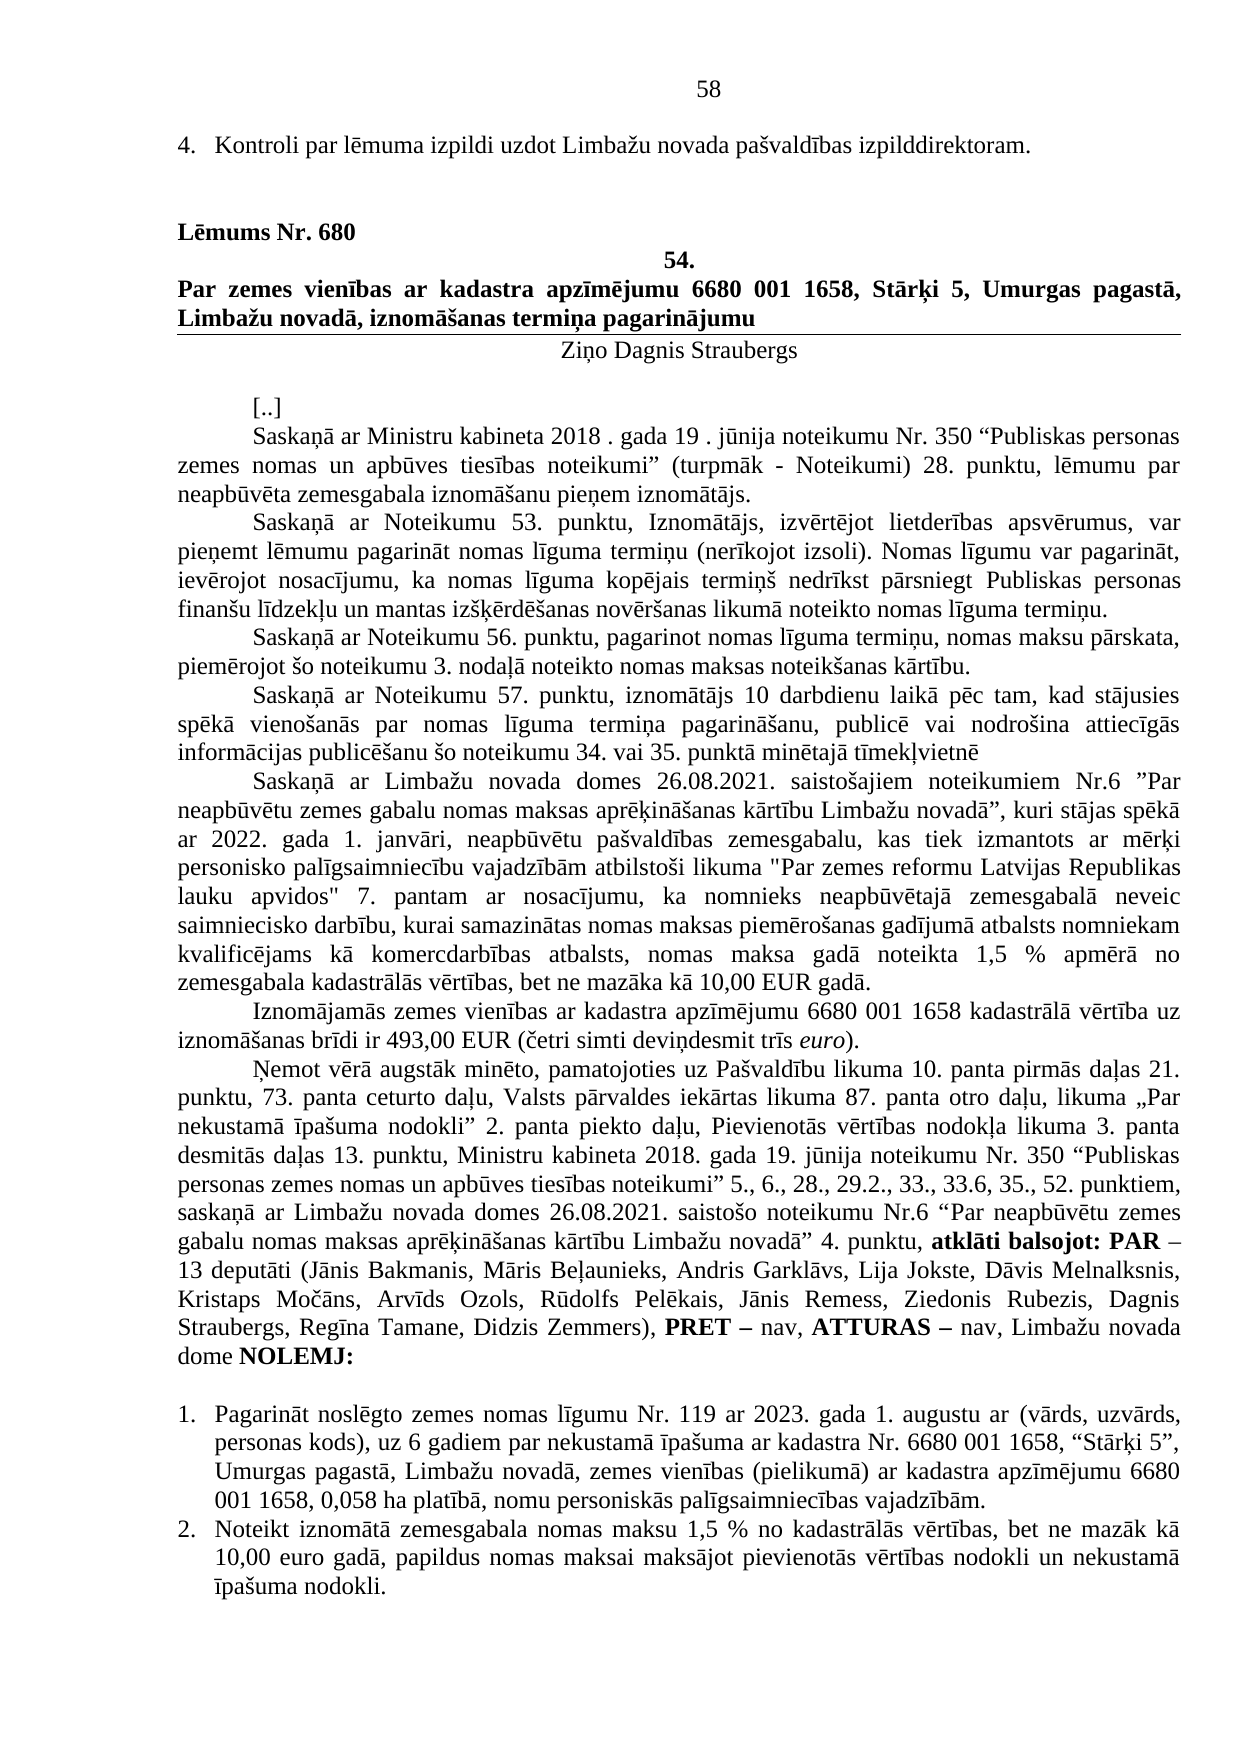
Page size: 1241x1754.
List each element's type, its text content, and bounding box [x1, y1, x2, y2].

text Ziņo Dagnis Straubergs [177, 335, 1181, 364]
text Saskaņā ar Noteikumu 57. punktu, iznomātājs 10 darbdienu laikā pēc tam, kad stājusies spēkā vienošanās par nomas līguma termiņa pagarināšanu, publicē vai nodrošina attiecīgās informācijas publicēšanu šo noteikumu 34. vai 35. punktā minētajā tīmekļvietnē [177, 680, 1181, 766]
list Noteikt iznomātā zemesgabala nomas maksu 1,5 % no kadastrālās vērtības, bet ne mazāk kā 10,00 euro gadā, papildus nomas maksai maksājot pievienotās vērtības nodokli un nekustamā īpašuma nodokli. [177, 1514, 1181, 1600]
list Pagarināt noslēgto zemes nomas līgumu Nr. 119 ar 2023. gada 1. augustu ar (vārds, uzvārds, personas kods), uz 6 gadiem par nekustamā īpašuma ar kadastra Nr. 6680 001 1658, “Stārķi 5”, Umurgas pagastā, Limbažu novadā, zemes vienības (pielikumā) ar kadastra apzīmējumu 6680 001 1658, 0,058 ha platībā, nomu personiskās palīgsaimniecības vajadzībām. [177, 1399, 1181, 1514]
list Kontroli par lēmuma izpildi uzdot Limbažu novada pašvaldības izpilddirektoram. [177, 131, 1181, 159]
text Saskaņā ar Ministru kabineta 2018 . gada 19 . jūnija noteikumu Nr. 350 “Publiskas personas zemes nomas un apbūves tiesības noteikumi” (turpmāk - Noteikumi) 28. punktu, lēmumu par neapbūvēta zemesgabala iznomāšanu pieņem iznomātājs. [177, 421, 1181, 507]
text Lēmums Nr. 680 [177, 217, 1181, 246]
text Saskaņā ar Limbažu novada domes 26.08.2021. saistošajiem noteikumiem Nr.6 ”Par neapbūvētu zemes gabalu nomas maksas aprēķināšanas kārtību Limbažu novadā”, kuri stājas spēkā ar 2022. gada 1. janvāri, neapbūvētu pašvaldības zemesgabalu, kas tiek izmantots ar mērķi personisko palīgsaimniecību vajadzībām atbilstoši likuma "Par zemes reformu Latvijas Republikas lauku apvidos" 7. pantam ar nosacījumu, ka nomnieks neapbūvētajā zemesgabalā neveic saimniecisko darbību, kurai samazinātas nomas maksas piemērošanas gadījumā atbalsts nomniekam kvalificējams kā komercdarbības atbalsts, nomas maksa gadā noteikta 1,5 % apmērā no zemesgabala kadastrālās vērtības, bet ne mazāka kā 10,00 EUR gadā. [177, 766, 1181, 996]
text [..] [177, 392, 1181, 421]
text Iznomājamās zemes vienības ar kadastra apzīmējumu 6680 001 1658 kadastrālā vērtība uz iznomāšanas brīdi ir 493,00 EUR (četri simti deviņdesmit trīs euro). [177, 996, 1181, 1054]
text 54. [177, 246, 1181, 274]
text Par zemes vienības ar kadastra apzīmējumu 6680 001 1658, Stārķi 5, Umurgas pagastā, Limbažu novadā, iznomāšanas termiņa pagarinājumu [177, 274, 1181, 334]
text Ņemot vērā augstāk minēto, pamatojoties uz Pašvaldību likuma 10. panta pirmās daļas 21. punktu, 73. panta ceturto daļu, Valsts pārvaldes iekārtas likuma 87. panta otro daļu, likuma „Par nekustamā īpašuma nodokli” 2. panta piekto daļu, Pievienotās vērtības nodokļa likuma 3. panta desmitās daļas 13. punktu, Ministru kabineta 2018. gada 19. jūnija noteikumu Nr. 350 “Publiskas personas zemes nomas un apbūves tiesības noteikumi” 5., 6., 28., 29.2., 33., 33.6, 35., 52. punktiem, saskaņā ar Limbažu novada domes 26.08.2021. saistošo noteikumu Nr.6 “Par neapbūvētu zemes gabalu nomas maksas aprēķināšanas kārtību Limbažu novadā” 4. punktu, atklāti balsojot: PAR – 13 deputāti (Jānis Bakmanis, Māris Beļaunieks, Andris Garklāvs, Lija Jokste, Dāvis Melnalksnis, Kristaps Močāns, Arvīds Ozols, Rūdolfs Pelēkais, Jānis Remess, Ziedonis Rubezis, Dagnis Straubergs, Regīna Tamane, Didzis Zemmers), PRET – nav, ATTURAS – nav, Limbažu novada dome NOLEMJ: [177, 1054, 1181, 1370]
text Saskaņā ar Noteikumu 56. punktu, pagarinot nomas līguma termiņu, nomas maksu pārskata, piemērojot šo noteikumu 3. nodaļā noteikto nomas maksas noteikšanas kārtību. [177, 622, 1181, 680]
text Saskaņā ar Noteikumu 53. punktu, Iznomātājs, izvērtējot lietderības apsvērumus, var pieņemt lēmumu pagarināt nomas līguma termiņu (nerīkojot izsoli). Nomas līgumu var pagarināt, ievērojot nosacījumu, ka nomas līguma kopējais termiņš nedrīkst pārsniegt Publiskas personas finanšu līdzekļu un mantas izšķērdēšanas novēršanas likumā noteikto nomas līguma termiņu. [177, 507, 1181, 622]
